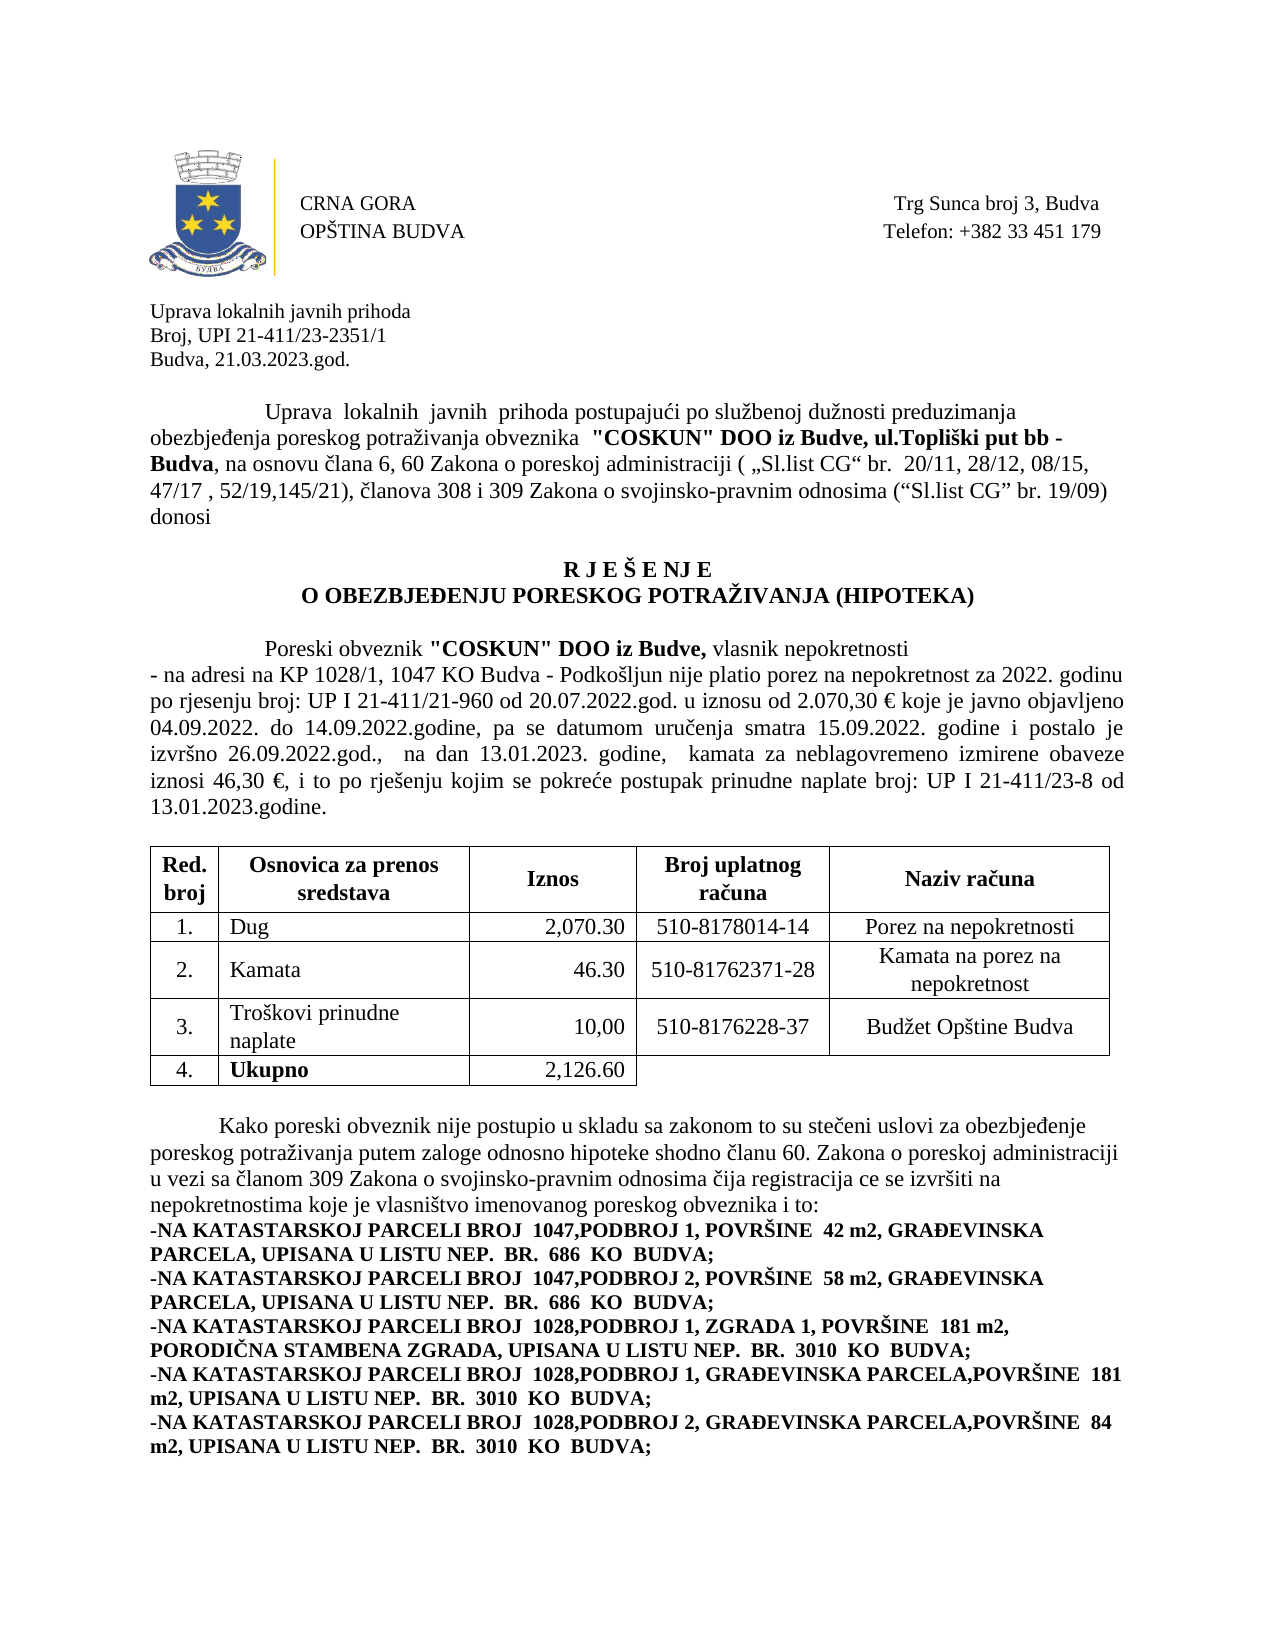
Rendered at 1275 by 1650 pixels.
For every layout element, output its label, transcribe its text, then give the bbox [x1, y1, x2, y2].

table_cell Budžet Opštine Budva [830, 999, 1109, 1055]
text -NA KATASTARSKOJ PARCELI BROJ 1047,PODBROJ 2, POVRŠINE 58 m2, GRAĐEVINSKA PARCELA, UPISANA U LISTU NEP. BR. 686 KO BUDVA; [150, 1266, 1125, 1314]
text -NA KATASTARSKOJ PARCELI BROJ 1028,PODBROJ 1, GRAĐEVINSKA PARCELA,POVRŠINE 181 m2, UPISANA U LISTU NEP. BR. 3010 KO BUDVA; [150, 1362, 1125, 1410]
table_cell 10,00 [470, 999, 636, 1055]
table_header Broj uplatnog računa [637, 847, 829, 912]
table_cell 1. [151, 913, 218, 941]
text Kako poreski obveznik nije postupio u skladu sa zakonom to su stečeni uslovi za obezbjeđenje poreskog potraživanja putem zaloge odnosno hipoteke shodno članu 60. Zakona o poreskoj administraciji u vezi sa članom 309 Zakona o svojinsko-pravnim odnosima čija registracija ce se izvršiti na nepokretnostima koje je vlasništvo imenovanog poreskog obveznika i to: [150, 1112, 1125, 1218]
table_cell 510-8178014-14 [637, 913, 829, 941]
table_cell 2. [151, 942, 218, 998]
table_cell 2,126.60 [470, 1056, 636, 1085]
text Uprava lokalnih javnih prihoda postupajući po službenoj dužnosti preduzimanja obezbjeđenja poreskog potraživanja obveznika "COSKUN" DOO iz Budve, ul.Topliški put bb - Budva, na osnovu člana 6, 60 Zakona o poreskoj administraciji ( „Sl.list CG“ br. 20/11, 28/12, 08/15, 47/17 , 52/19,145/21), članova 308 i 309 Zakona o svojinsko-pravnim odnosima (“Sl.list CG” br. 19/09) donosi [150, 398, 1125, 529]
text -NA KATASTARSKOJ PARCELI BROJ 1028,PODBROJ 1, ZGRADA 1, POVRŠINE 181 m2, PORODIČNA STAMBENA ZGRADA, UPISANA U LISTU NEP. BR. 3010 KO BUDVA; [150, 1314, 1125, 1362]
text R J E Š E NJ E [150, 556, 1125, 582]
table_cell Troškovi prinudne naplate [219, 999, 469, 1055]
table_cell 2,070.30 [470, 913, 636, 941]
table_cell Porez na nepokretnosti [830, 913, 1109, 941]
table_cell Dug [219, 913, 469, 941]
table_cell 4. [151, 1056, 218, 1085]
picture [149, 150, 267, 277]
table_cell Kamata [219, 942, 469, 998]
text Uprava lokalnih javnih prihoda [150, 299, 1125, 323]
text OPŠTINA BUDVA Telefon: +382 33 451 179 [300, 219, 1125, 243]
text -NA KATASTARSKOJ PARCELI BROJ 1047,PODBROJ 1, POVRŠINE 42 m2, GRAĐEVINSKA PARCELA, UPISANA U LISTU NEP. BR. 686 KO BUDVA; [150, 1218, 1125, 1266]
text -NA KATASTARSKOJ PARCELI BROJ 1028,PODBROJ 2, GRAĐEVINSKA PARCELA,POVRŠINE 84 m2, UPISANA U LISTU NEP. BR. 3010 KO BUDVA; [150, 1410, 1125, 1458]
text Broj, UPI 21-411/23-2351/1 [150, 323, 1125, 347]
text - na adresi na KP 1028/1, 1047 KO Budva - Podkošljun nije platio porez na nepokretnost za 2022. godinu po rjesenju broj: UP I 21-411/21-960 od 20.07.2022.god. u iznosu od 2.070,30 € koje je javno objavljeno 04.09.2022. do 14.09.2022.godine, pa se datumom uručenja smatra 15.09.2022. godine i postalo je izvršno 26.09.2022.god., na dan 13.01.2023. godine, kamata za neblagovremeno izmirene obaveze iznosi 46,30 €, i to po rješenju kojim se pokreće postupak prinudne naplate broj: UP I 21-411/23-8 od 13.01.2023.godine. [150, 661, 1125, 819]
table_cell 510-81762371-28 [637, 942, 829, 998]
table_header Naziv računa [830, 847, 1109, 912]
table_cell 3. [151, 999, 218, 1055]
table_header Iznos [470, 847, 636, 912]
table_cell Kamata na porez na nepokretnost [830, 942, 1109, 998]
table_cell Ukupno [219, 1056, 469, 1085]
text Budva, 21.03.2023.god. [150, 347, 1125, 371]
table_cell 510-8176228-37 [637, 999, 829, 1055]
table_cell 46.30 [470, 942, 636, 998]
text CRNA GORA Trg Sunca broj 3, Budva [300, 191, 1125, 215]
text Poreski obveznik "COSKUN" DOO iz Budve, vlasnik nepokretnosti [150, 635, 1125, 661]
table_header Red. broj [151, 847, 218, 912]
table_header Osnovica za prenos sredstava [219, 847, 469, 912]
text O OBEZBJEĐENJU PORESKOG POTRAŽIVANJA (HIPOTEKA) [150, 582, 1125, 608]
